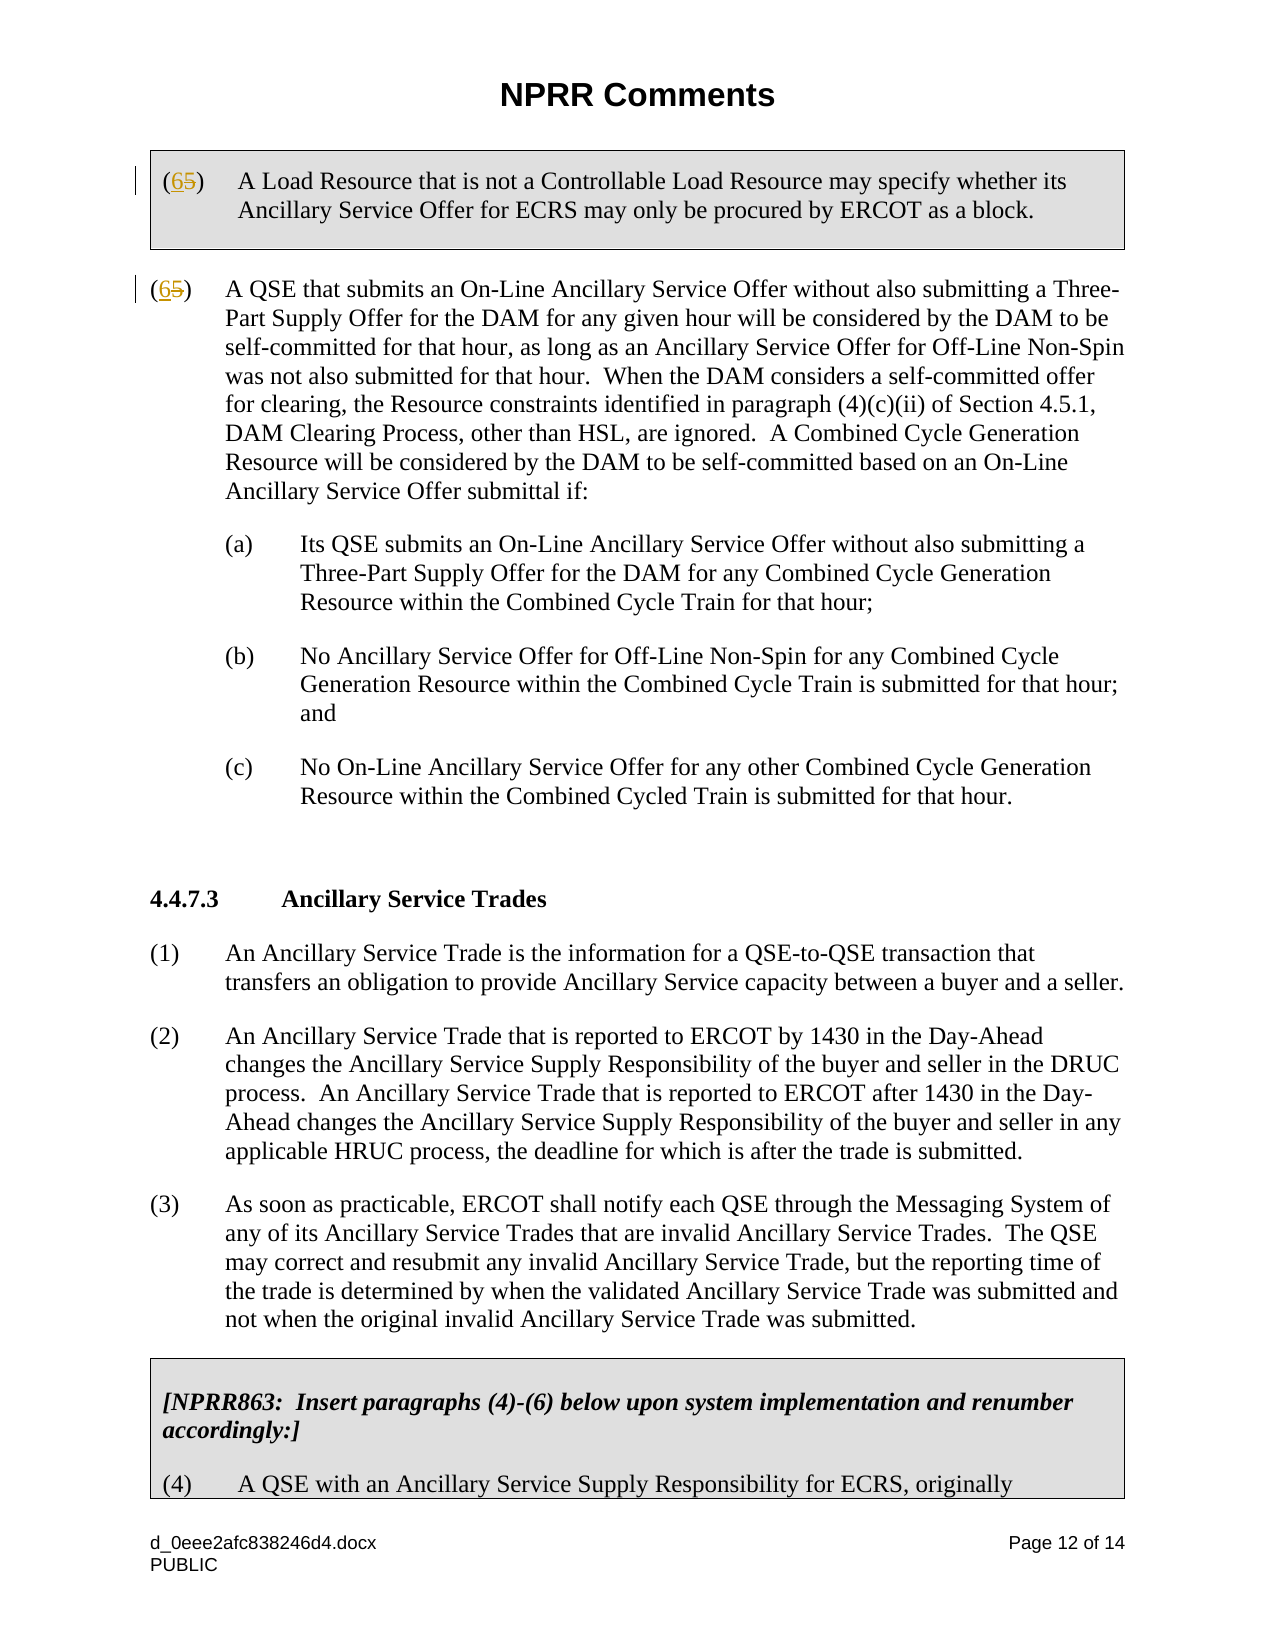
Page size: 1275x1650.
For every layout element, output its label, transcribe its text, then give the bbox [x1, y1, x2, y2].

text 4.4.7.3 Ancillary Service Trades [150, 884, 1125, 913]
text () A QSE that submits an On-Line Ancillary Service Offer without also submitting a Three-Part Supply Offer for the DAM for any given hour will be considered by the DAM to be self-committed for that hour, as long as an Ancillary Service Offer for Off-Line Non-Spin was not also submitted for that hour. When the DAM considers a self-committed offer for clearing, the Resource constraints identified in paragraph (4)(c)(ii) of Section 4.5.1, DAM Clearing Process, other than HSL, are ignored. A Combined Cycle Generation Resource will be considered by the DAM to be self-committed based on an On-Line Ancillary Service Offer submittal if: [150, 274, 1125, 504]
text (2) An Ancillary Service Trade that is reported to ERCOT by 1430 in the Day-Ahead changes the Ancillary Service Supply Responsibility of the buyer and seller in the DRUC process. An Ancillary Service Trade that is reported to ERCOT after 1430 in the Day-Ahead changes the Ancillary Service Supply Responsibility of the buyer and seller in any applicable HRUC process, the deadline for which is after the trade is submitted. [150, 1021, 1125, 1164]
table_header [151, 1359, 1124, 1498]
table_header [151, 151, 1124, 248]
text (a) Its QSE submits an On-Line Ancillary Service Offer without also submitting a Three-Part Supply Offer for the DAM for any Combined Cycle Generation Resource within the Combined Cycle Train for that hour; [225, 529, 1125, 616]
text (c) No On-Line Ancillary Service Offer for any other Combined Cycle Generation Resource within the Combined Cycled Train is submitted for that hour. [225, 752, 1125, 809]
text (1) An Ancillary Service Trade is the information for a QSE-to-QSE transaction that transfers an obligation to provide Ancillary Service capacity between a buyer and a seller. [150, 938, 1125, 996]
text (b) No Ancillary Service Offer for Off-Line Non-Spin for any Combined Cycle Generation Resource within the Combined Cycle Train is submitted for that hour; and [225, 641, 1125, 727]
text (3) As soon as practicable, ERCOT shall notify each QSE through the Messaging System of any of its Ancillary Service Trades that are invalid Ancillary Service Trades. The QSE may correct and resubmit any invalid Ancillary Service Trade, but the reporting time of the trade is determined by when the validated Ancillary Service Trade was submitted and not when the original invalid Ancillary Service Trade was submitted. [150, 1189, 1125, 1333]
